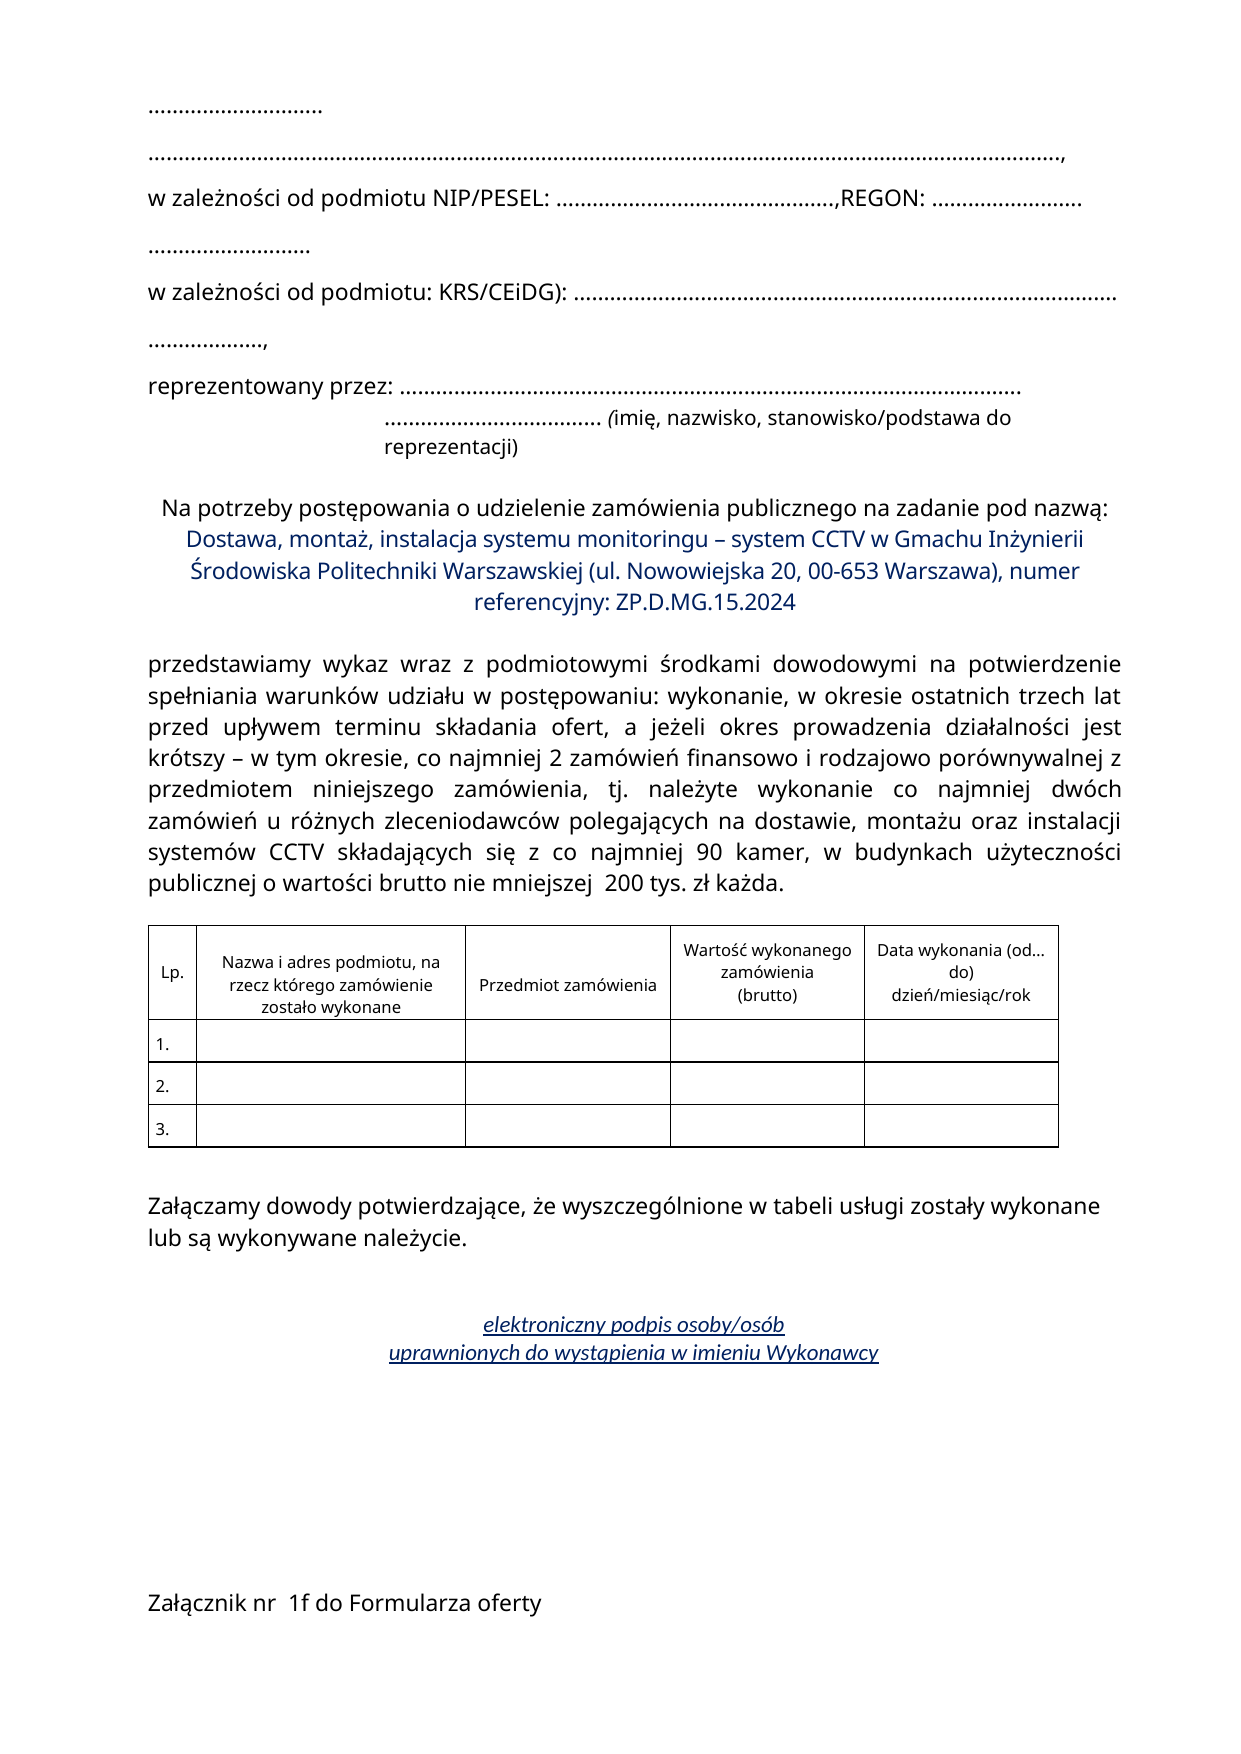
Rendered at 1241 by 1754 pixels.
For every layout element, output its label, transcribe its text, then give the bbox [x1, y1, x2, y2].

table_cell [197, 1020, 465, 1061]
text przedstawiamy wykaz wraz z podmiotowymi środkami dowodowymi na potwierdzenie spełniania warunków udziału w postępowaniu: wykonanie, w okresie ostatnich trzech lat przed upływem terminu składania ofert, a jeżeli okres prowadzenia działalności jest krótszy – w tym okresie, co najmniej 2 zamówień finansowo i rodzajowo porównywalnej z przedmiotem niniejszego zamówienia, tj. należyte wykonanie co najmniej dwóch zamówień u różnych zleceniodawców polegających na dostawie, montażu oraz instalacji systemów CCTV składających się z co najmniej 90 kamer, w budynkach użyteczności publicznej o wartości brutto nie mniejszej 200 tys. zł każda. [148, 648, 1122, 898]
text Na potrzeby postępowania o udzielenie zamówienia publicznego na zadanie pod nazwą: [148, 492, 1122, 523]
table_header Nazwa i adres podmiotu, na rzecz którego zamówienie zostało wykonane [197, 926, 465, 1019]
table_cell [466, 1020, 670, 1061]
table_cell [197, 1105, 465, 1146]
table_cell [865, 1063, 1058, 1104]
table_header Przedmiot zamówienia [466, 926, 670, 1019]
text w zależności od podmiotu NIP/PESEL: ………………...…………………….,REGON: …………………….……………………… [148, 182, 1122, 261]
table_cell [671, 1063, 864, 1104]
table_header Data wykonania (od…do) dzień/miesiąc/rok [865, 926, 1058, 1019]
text reprezentowany przez: ………………………………………………………………………………………….……………………………... (imię, nazwisko, stanowisko/podstawa do reprezentacji) [148, 370, 1122, 461]
table_cell [671, 1020, 864, 1061]
text ………………………..……………………………………………………………………………………………………………………………………., [148, 89, 1122, 167]
table_cell [197, 1063, 465, 1104]
text elektroniczny podpis osoby/osób [148, 1310, 1122, 1338]
table_cell [865, 1020, 1058, 1061]
table_cell 1. [149, 1020, 196, 1061]
table_header Lp. [149, 926, 196, 1019]
text Załączamy dowody potwierdzające, że wyszczególnione w tabeli usługi zostały wykonane lub są wykonywane należycie. [148, 1190, 1122, 1253]
table_cell [671, 1105, 864, 1146]
table_cell [466, 1105, 670, 1146]
table_cell 2. [149, 1063, 196, 1104]
text Załącznik nr 1f do Formularza oferty [148, 1587, 1122, 1618]
table_cell [865, 1105, 1058, 1146]
table_cell [466, 1063, 670, 1104]
table_header Wartość wykonanego zamówienia (brutto) [671, 926, 864, 1019]
text w zależności od podmiotu: KRS/CEiDG): …………………………………………………………….….…………….………………., [148, 276, 1122, 354]
table_cell 3. [149, 1105, 196, 1146]
text uprawnionych do wystąpienia w imieniu Wykonawcy [148, 1338, 1122, 1366]
text Dostawa, montaż, instalacja systemu monitoringu – system CCTV w Gmachu Inżynierii Środowiska Politechniki Warszawskiej (ul. Nowowiejska 20, 00-653 Warszawa), numer referencyjny: ZP.D.MG.15.2024 [148, 523, 1122, 617]
